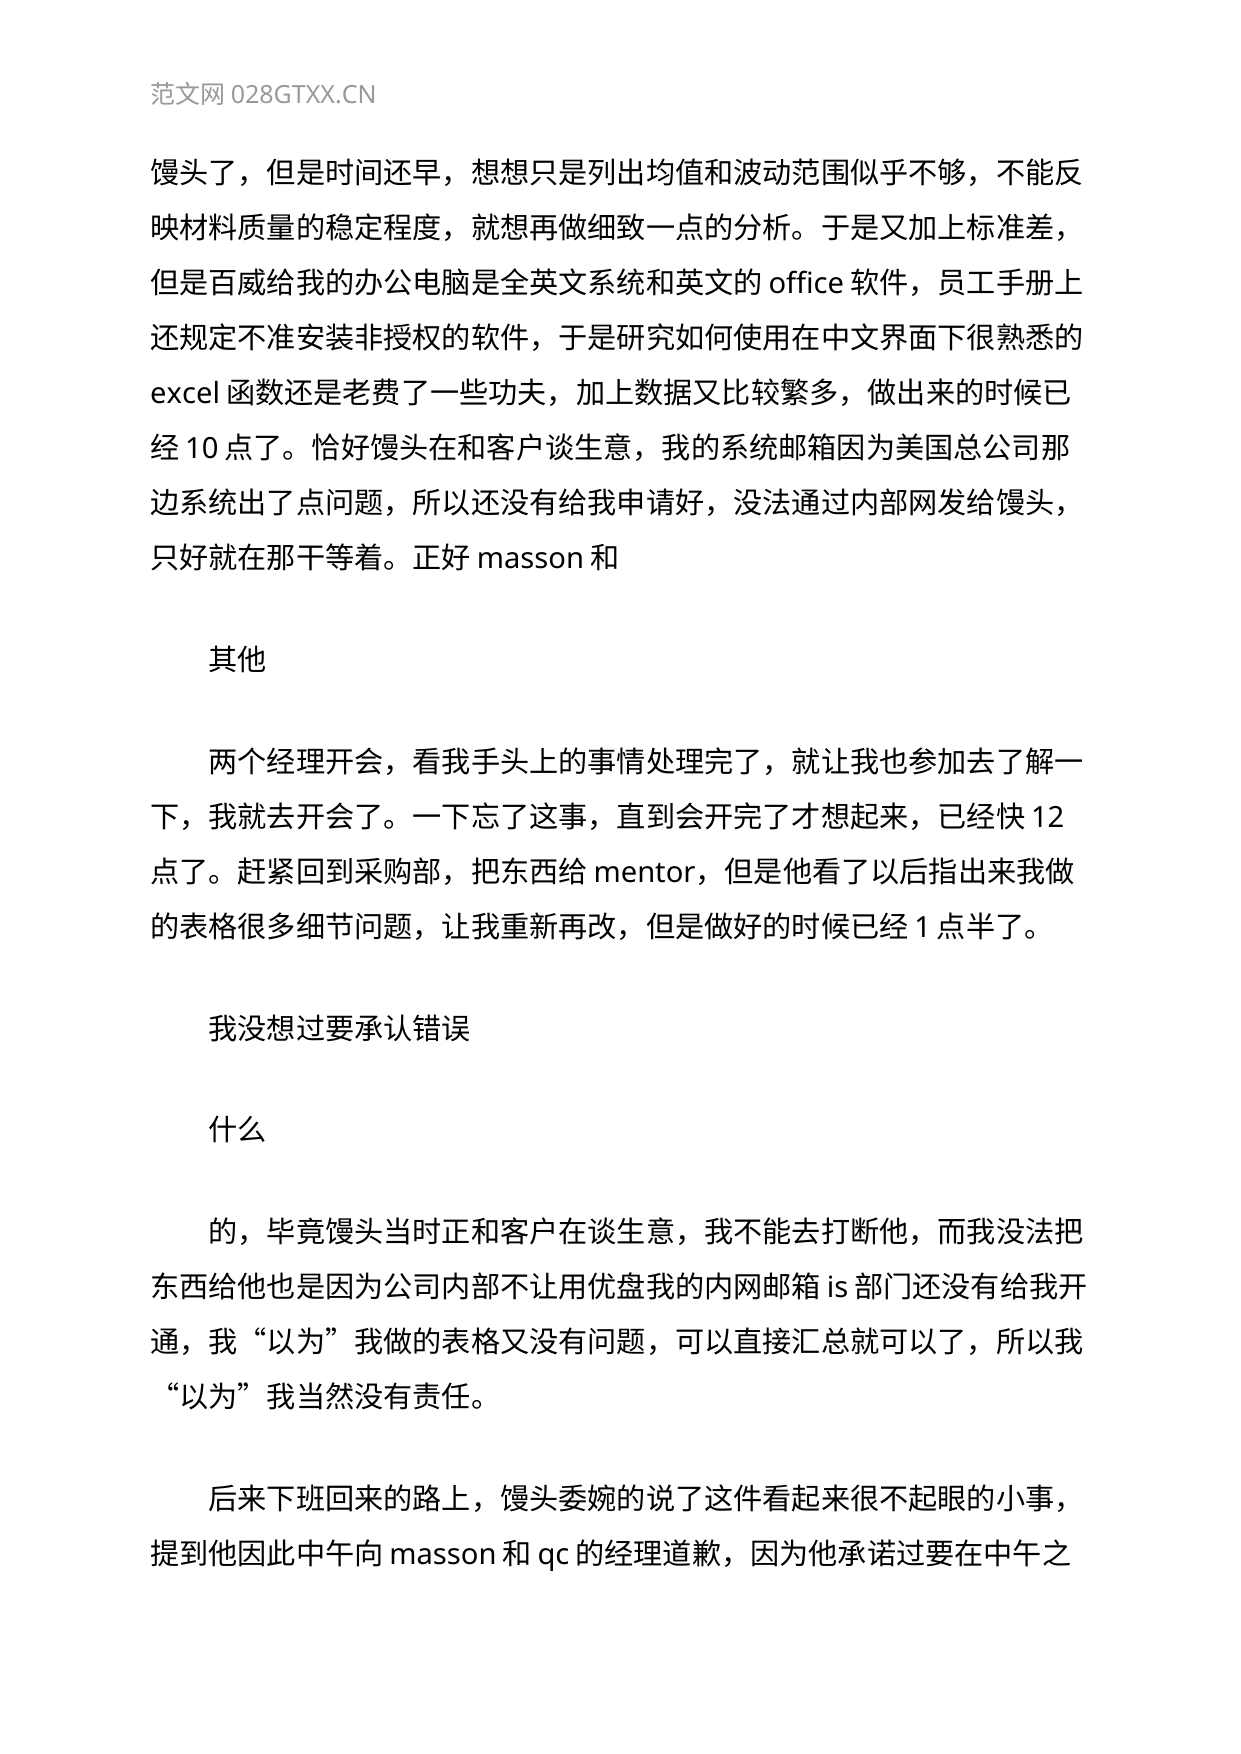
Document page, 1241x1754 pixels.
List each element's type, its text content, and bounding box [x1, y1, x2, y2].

text 两个经理开会，看我手头上的事情处理完了，就让我也参加去了解一下，我就去开会了。一下忘了这事，直到会开完了才想起来，已经快12点了。赶紧回到采购部，把东西给mentor，但是他看了以后指出来我做的表格很多细节问题，让我重新再改，但是做好的时候已经1点半了。 [150, 738, 1090, 946]
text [150, 1475, 1090, 1573]
text 我没想过要承认错误 [150, 1005, 1090, 1047]
text 其他 [150, 637, 1090, 679]
text 的，毕竟馒头当时正和客户在谈生意，我不能去打断他，而我没法把东西给他也是因为公司内部不让用优盘我的内网邮箱is部门还没有给我开通，我“以为”我做的表格又没有问题，可以直接汇总就可以了，所以我“以为”我当然没有责任。 [150, 1209, 1090, 1416]
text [150, 150, 1090, 577]
text 什么 [150, 1107, 1090, 1149]
